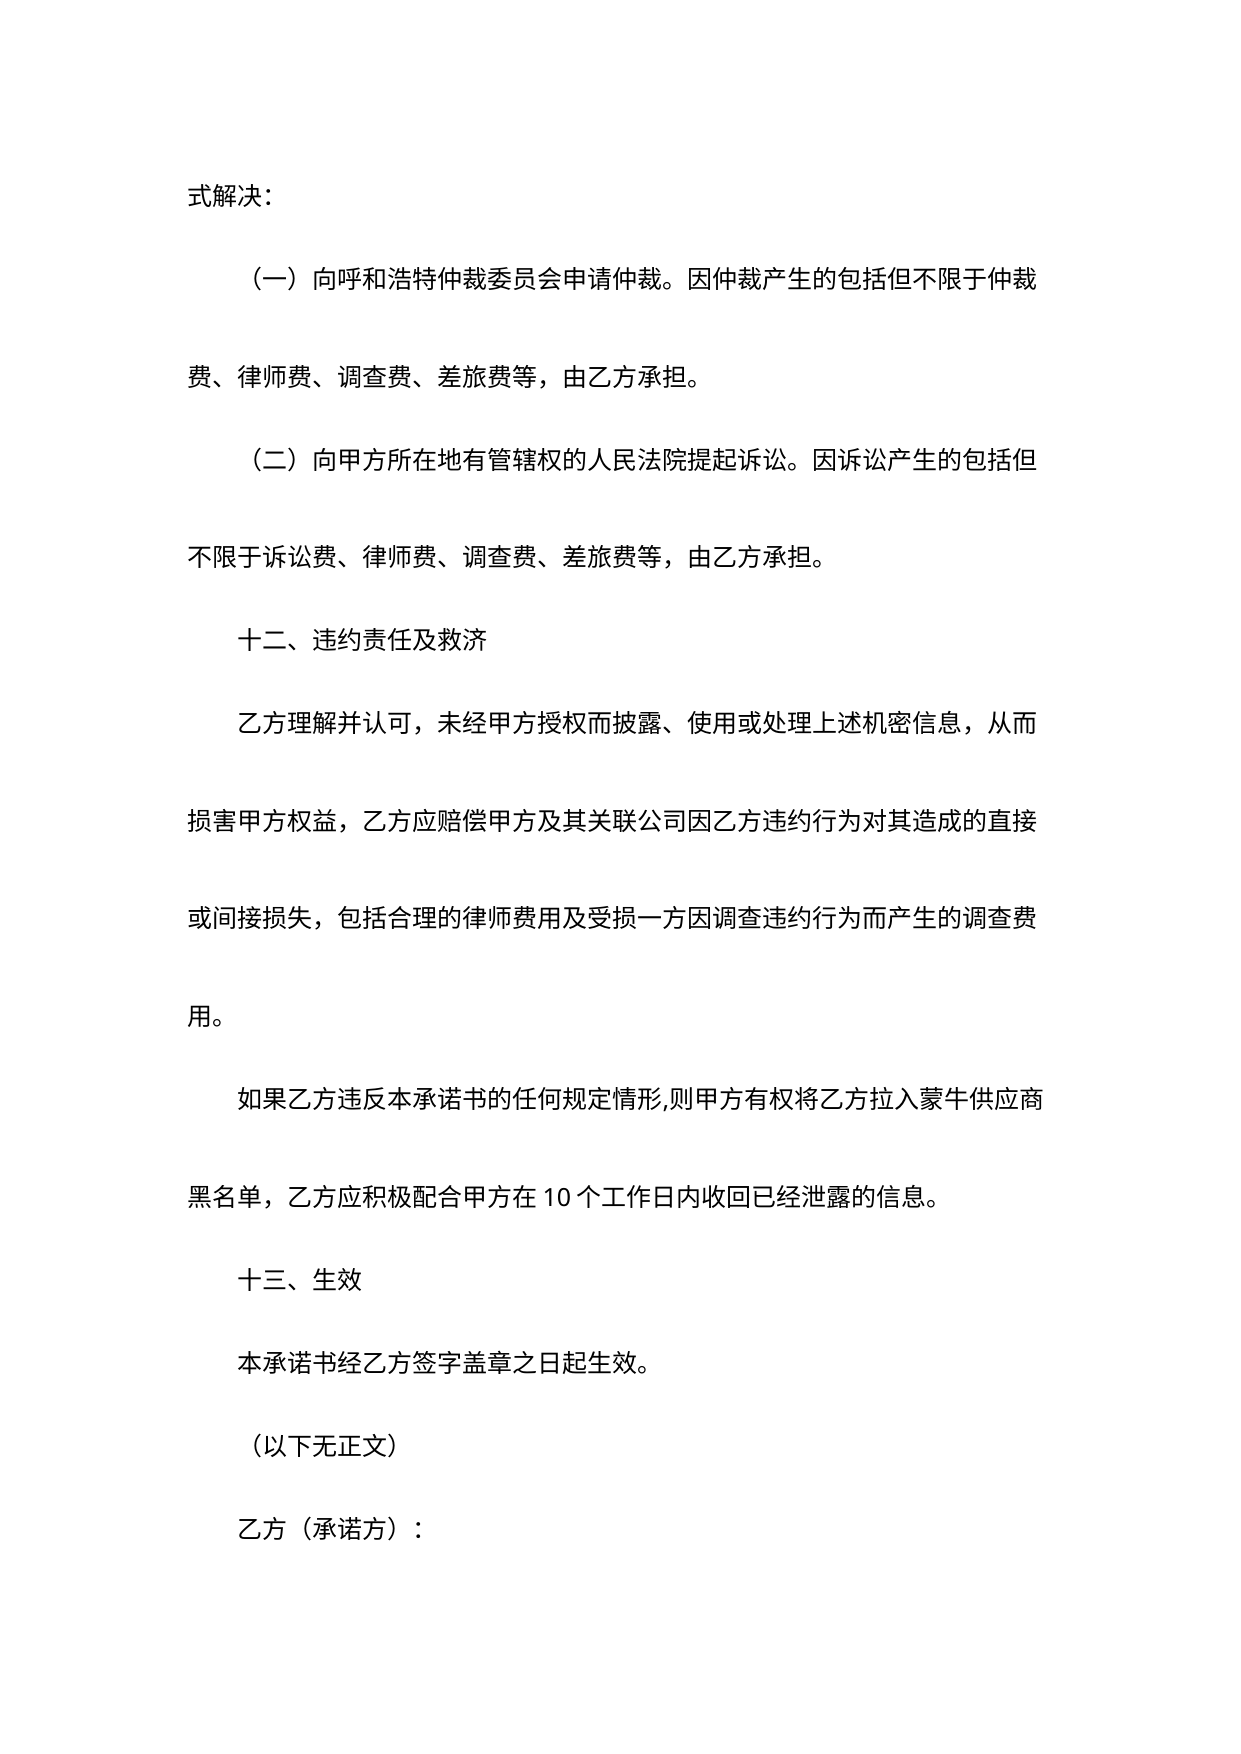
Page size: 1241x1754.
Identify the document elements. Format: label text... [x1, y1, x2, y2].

text 如果乙方违反本承诺书的任何规定情形,则甲方有权将乙方拉入蒙牛供应商黑名单，乙方应积极配合甲方在10个工作日内收回已经泄露的信息。 [187, 1065, 1053, 1228]
text 本承诺书经乙方签字盖章之日起生效。 [187, 1329, 1053, 1394]
text 十二、违约责任及救济 [187, 606, 1053, 671]
text 乙方理解并认可，未经甲方授权而披露、使用或处理上述机密信息，从而损害甲方权益，乙方应赔偿甲方及其关联公司因乙方违约行为对其造成的直接或间接损失，包括合理的律师费用及受损一方因调查违约行为而产生的调查费用。 [187, 689, 1053, 1047]
text （以下无正文） [187, 1412, 1053, 1477]
text 十三、生效 [187, 1246, 1053, 1311]
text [187, 162, 1053, 227]
text 乙方（承诺方）： [187, 1495, 1053, 1560]
text （二）向甲方所在地有管辖权的人民法院提起诉讼。因诉讼产生的包括但不限于诉讼费、律师费、调查费、差旅费等，由乙方承担。 [187, 426, 1053, 588]
text （一）向呼和浩特仲裁委员会申请仲裁。因仲裁产生的包括但不限于仲裁费、律师费、调查费、差旅费等，由乙方承担。 [187, 245, 1053, 408]
